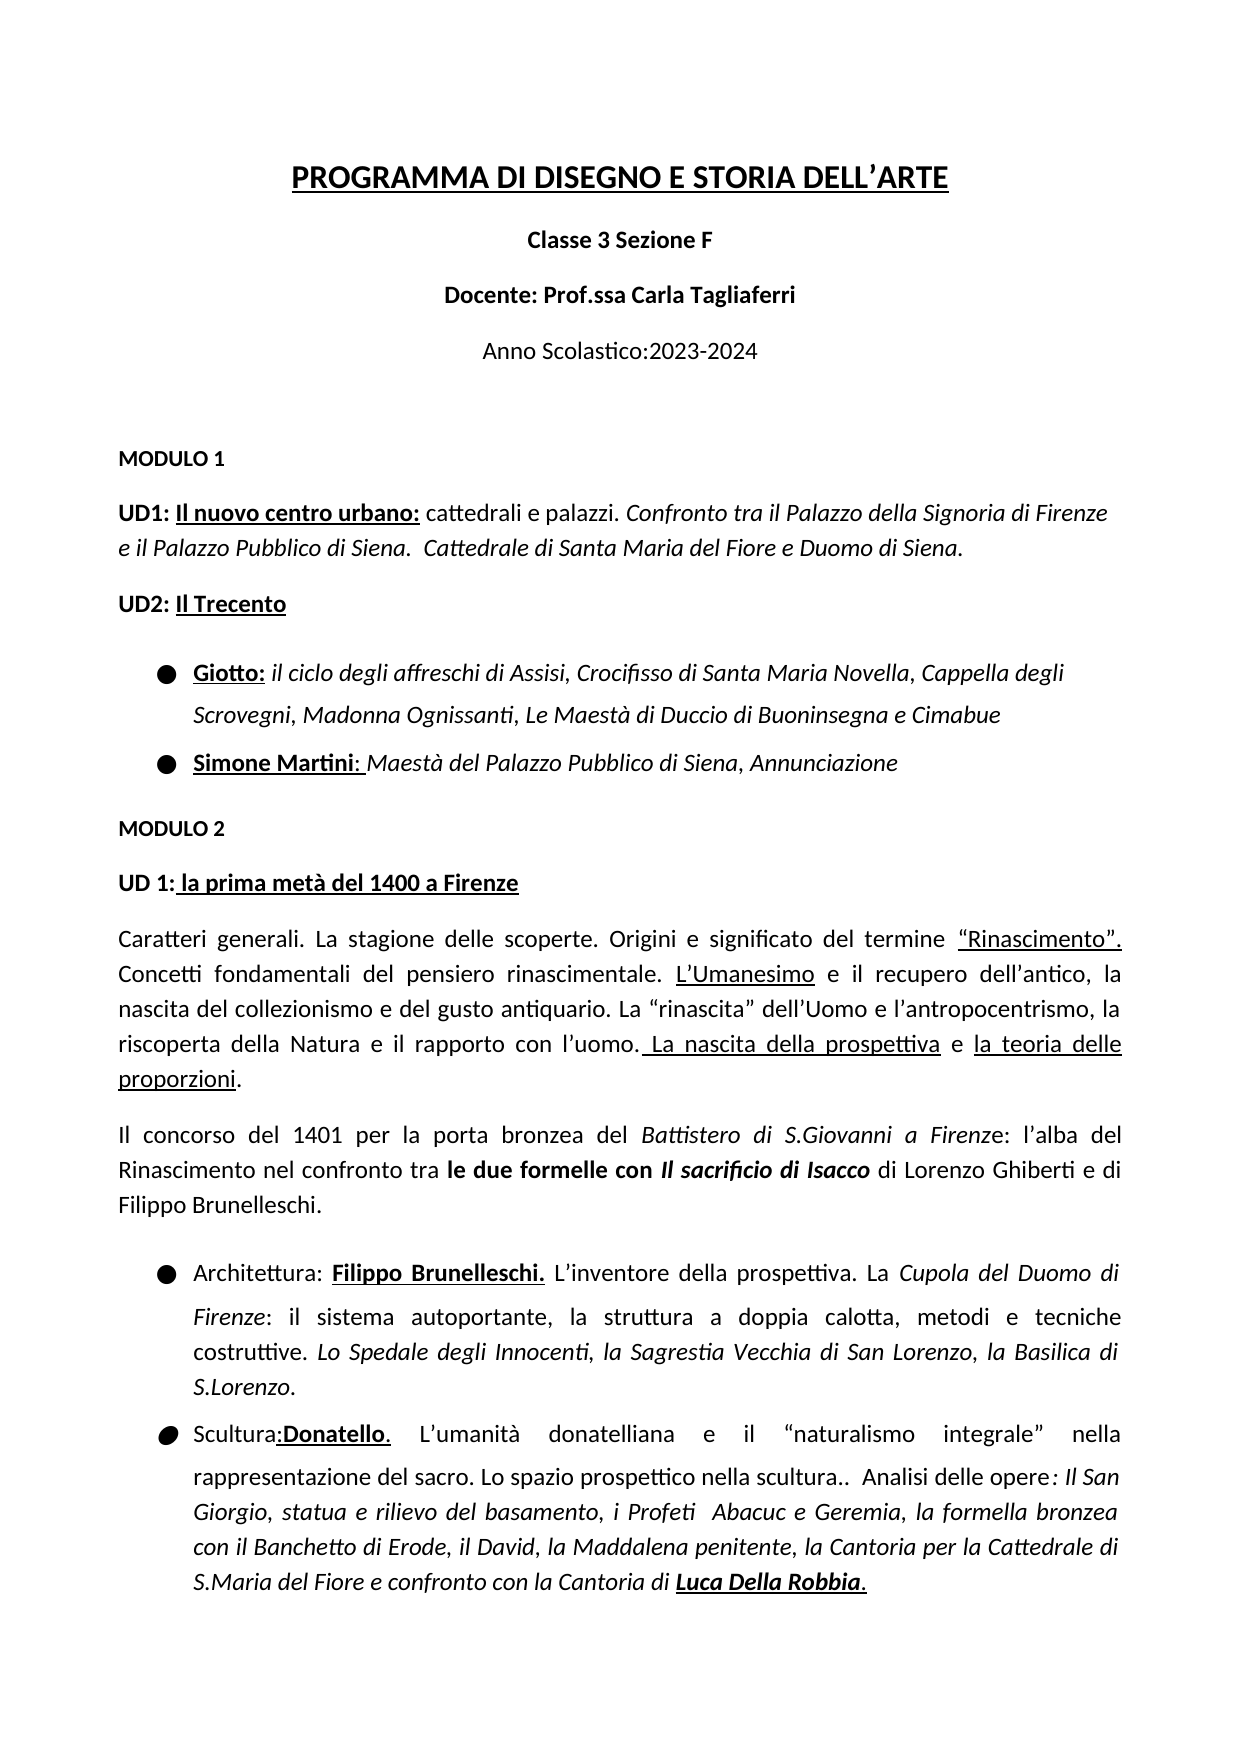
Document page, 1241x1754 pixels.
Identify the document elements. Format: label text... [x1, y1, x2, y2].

text Il concorso del 1401 per la porta bronzea del Battistero di S.Giovanni a Firenze: l’alba del Rinascimento nel confronto tra le due formelle con Il sacrificio di Isacco di Lorenzo Ghiberti e di Filippo Brunelleschi. [118, 1119, 1122, 1219]
text Caratteri generali. La stagione delle scoperte. Origini e significato del termine “Rinascimento”. Concetti fondamentali del pensiero rinascimentale. L’Umanesimo e il recupero dell’antico, la nascita del collezionismo e del gusto antiquario. La “rinascita” dell’Uomo e l’antropocentrismo, la riscoperta della Natura e il rapporto con l’uomo. La nascita della prospettiva e la teoria delle proporzioni. [118, 923, 1122, 1094]
text Docente: Prof.ssa Carla Tagliaferri [118, 279, 1122, 310]
text MODULO 1 [118, 444, 1122, 472]
text Classe 3 Sezione F [118, 224, 1122, 254]
text UD2: Il Trecento [118, 588, 1122, 619]
text UD1: Il nuovo centro urbano: cattedrali e palazzi. Confronto tra il Palazzo della Signoria di Firenze e il Palazzo Pubblico di Siena. Cattedrale di Santa Maria del Fiore e Duomo di Siena. [118, 497, 1122, 563]
text UD 1: la prima metà del 1400 a Firenze [118, 867, 1122, 898]
list Scultura:Donatello. L’umanità donatelliana e il “naturalismo integrale” nella rappresentazione del sacro. Lo spazio prospettico nella scultura.. Analisi delle opere: Il San Giorgio, statua e rilievo del basamento, i Profeti Abacuc e Geremia, la formella bronzea con il Banchetto di Erode, il David, la Maddalena penitente, la Cantoria per la Cattedrale di S.Maria del Fiore e confronto con la Cantoria di Luca Della Robbia. [156, 1406, 1122, 1597]
text MODULO 2 [118, 814, 1122, 842]
list Architettura: Filippo Brunelleschi. L’inventore della prospettiva. La Cupola del Duomo di Firenze: il sistema autoportante, la struttura a doppia calotta, metodi e tecniche costruttive. Lo Spedale degli Innocenti, la Sagrestia Vecchia di San Lorenzo, la Basilica di S.Lorenzo. [156, 1245, 1122, 1401]
text PROGRAMMA DI DISEGNO E STORIA DELL’ARTE [118, 156, 1122, 197]
list Giotto: il ciclo degli affreschi di Assisi, Crocifisso di Santa Maria Novella, Cappella degli Scrovegni, Madonna Ognissanti, Le Maestà di Duccio di Buoninsegna e Cimabue [156, 644, 1122, 730]
list Simone Martini: Maestà del Palazzo Pubblico di Siena, Annunciazione [156, 735, 1122, 786]
text Anno Scolastico:2023-2024 [118, 335, 1122, 366]
